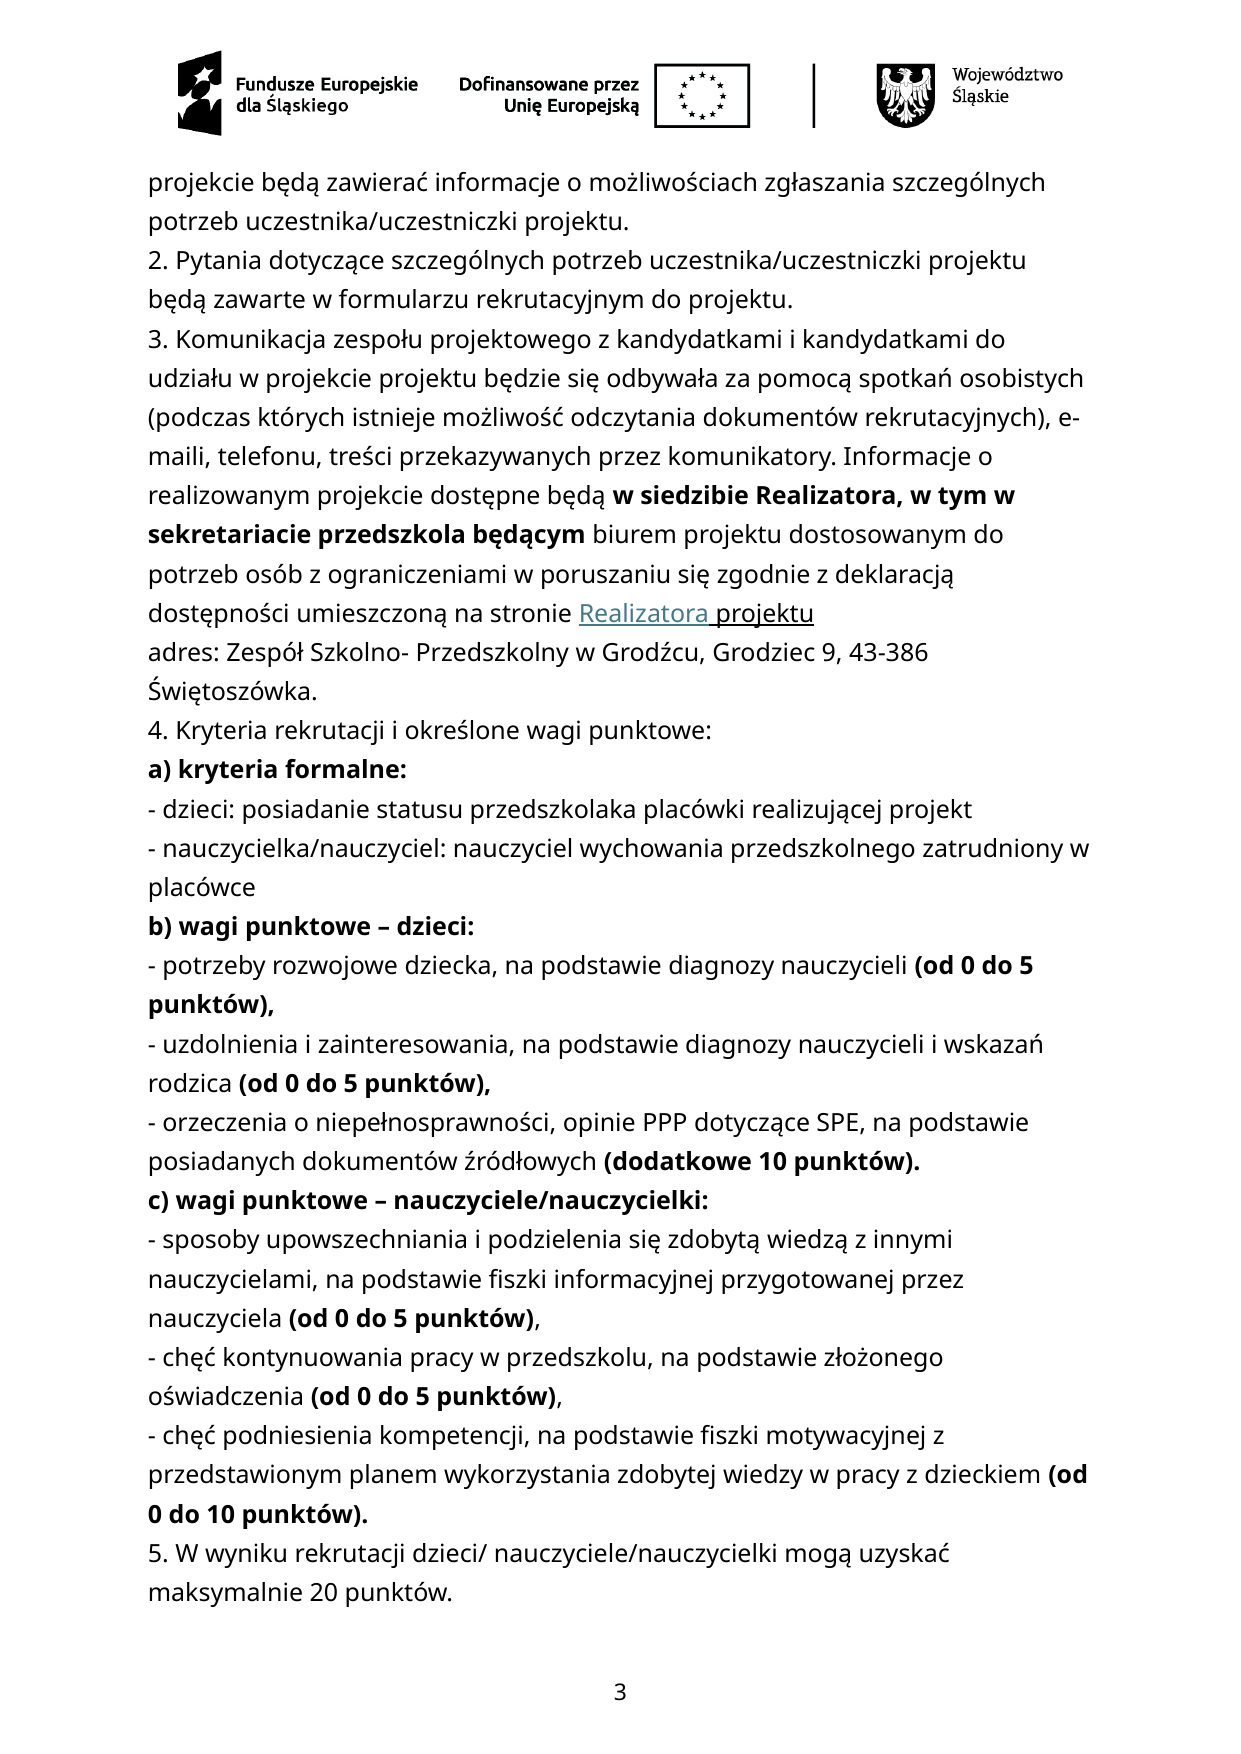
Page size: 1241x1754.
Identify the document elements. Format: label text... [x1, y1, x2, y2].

text 5. W wyniku rekrutacji dzieci/ nauczyciele/nauczycielki mogą uzyskać maksymalnie 20 punktów. [148, 1535, 1093, 1609]
text adres: Zespół Szkolno- Przedszkolny w Grodźcu, Grodziec 9, 43-386 Świętoszówka. [148, 634, 1093, 708]
text - nauczycielka/nauczyciel: nauczyciel wychowania przedszkolnego zatrudniony w placówce [148, 830, 1093, 904]
text - chęć podniesienia kompetencji, na podstawie fiszki motywacyjnej z przedstawionym planem wykorzystania zdobytej wiedzy w pracy z dzieckiem (od 0 do 10 punktów). [148, 1418, 1093, 1530]
text 2. Pytania dotyczące szczególnych potrzeb uczestnika/uczestniczki projektu będą zawarte w formularzu rekrutacyjnym do projektu. [148, 243, 1093, 316]
text - chęć kontynuowania pracy w przedszkolu, na podstawie złożonego oświadczenia (od 0 do 5 punktów), [148, 1339, 1093, 1413]
text a) kryteria formalne: [148, 752, 1093, 786]
picture [157, 29, 1083, 157]
text - sposoby upowszechniania i podzielenia się zdobytą wiedzą z innymi nauczycielami, na podstawie fiszki informacyjnej przygotowanej przez nauczyciela (od 0 do 5 punktów), [148, 1222, 1093, 1334]
text - uzdolnienia i zainteresowania, na podstawie diagnozy nauczycieli i wskazań rodzica (od 0 do 5 punktów), [148, 1026, 1093, 1099]
text 3. Komunikacja zespołu projektowego z kandydatkami i kandydatkami do udziału w projekcie projektu będzie się odbywała za pomocą spotkań osobistych (podczas których istnieje możliwość odczytania dokumentów rekrutacyjnych), e-maili, telefonu, treści przekazywanych przez komunikatory. Informacje o realizowanym projekcie dostępne będą w siedzibie Realizatora, w tym w sekretariacie przedszkola będącym biurem projektu dostosowanym do potrzeb osób z ograniczeniami w poruszaniu się zgodnie z deklaracją dostępności umieszczoną na stronie Realizatora projektu [148, 321, 1093, 629]
text - potrzeby rozwojowe dziecka, na podstawie diagnozy nauczycieli (od 0 do 5 punktów), [148, 948, 1093, 1021]
text 4. Kryteria rekrutacji i określone wagi punktowe: [148, 713, 1093, 747]
text b) wagi punktowe – dzieci: [148, 909, 1093, 943]
text - dzieci: posiadanie statusu przedszkolaka placówki realizującej projekt [148, 791, 1093, 825]
text c) wagi punktowe – nauczyciele/nauczycielki: [148, 1183, 1093, 1217]
text - orzeczenia o niepełnosprawności, opinie PPP dotyczące SPE, na podstawie posiadanych dokumentów źródłowych (dodatkowe 10 punktów). [148, 1104, 1093, 1178]
